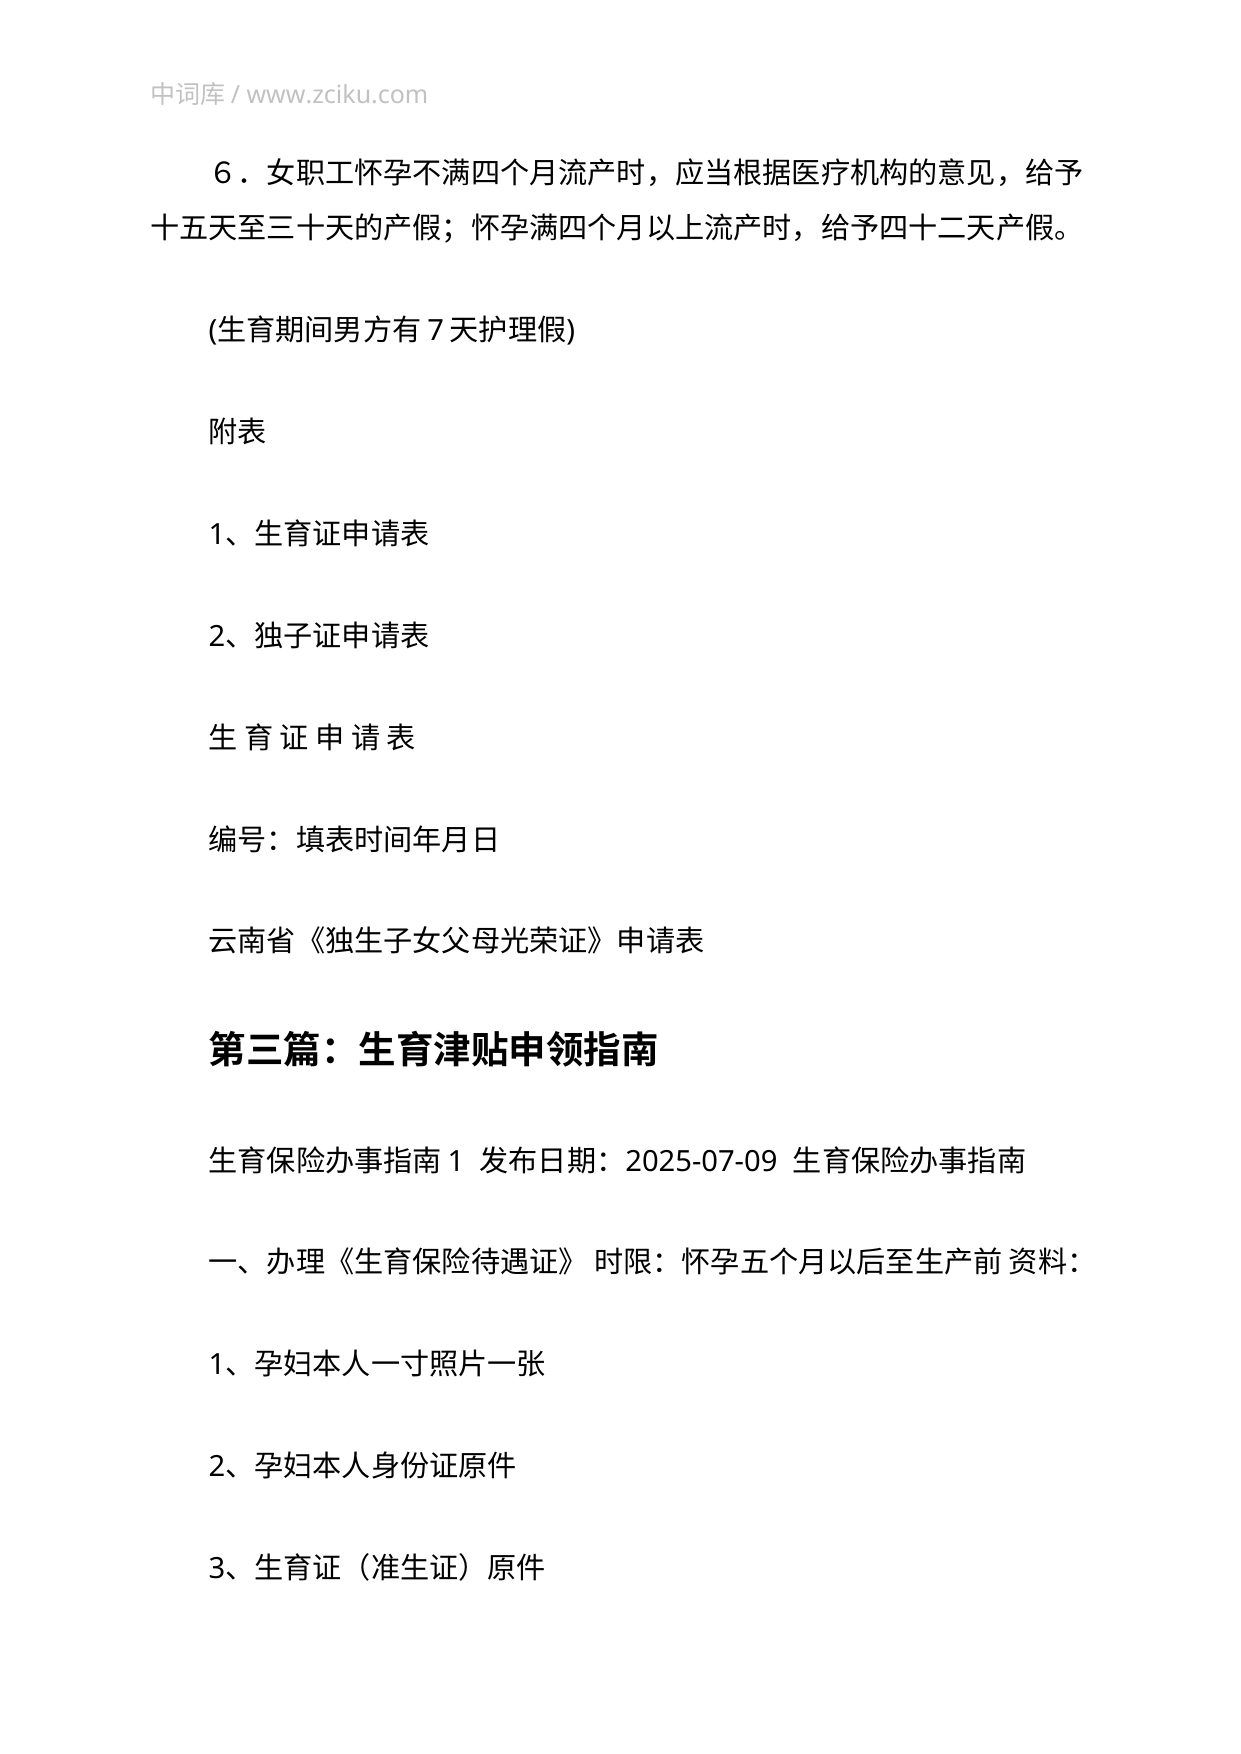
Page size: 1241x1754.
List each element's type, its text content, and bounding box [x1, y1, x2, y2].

text ６．女职工怀孕不满四个月流产时，应当根据医疗机构的意见，给予十五天至三十天的产假；怀孕满四个月以上流产时，给予四十二天产假。 [150, 150, 1090, 247]
text 生 育 证 申 请 表 [150, 714, 1090, 757]
text 2、独子证申请表 [150, 612, 1090, 655]
text 2、孕妇本人身份证原件 [150, 1443, 1090, 1485]
text 第三篇：生育津贴申领指南 [150, 1020, 1090, 1074]
text (生育期间男方有7天护理假) [150, 307, 1090, 349]
text 编号：填表时间年月日 [150, 816, 1090, 858]
text 1、孕妇本人一寸照片一张 [150, 1341, 1090, 1383]
text 云南省《独生子女父母光荣证》申请表 [150, 918, 1090, 960]
text 3、生育证（准生证）原件 [150, 1545, 1090, 1587]
text 生育保险办事指南1 发布日期：2025-07-09 生育保险办事指南 [150, 1137, 1090, 1179]
text 1、生育证申请表 [150, 510, 1090, 553]
text 附表 [150, 409, 1090, 451]
text 一、办理《生育保险待遇证》 时限：怀孕五个月以后至生产前 资料： [150, 1239, 1090, 1281]
